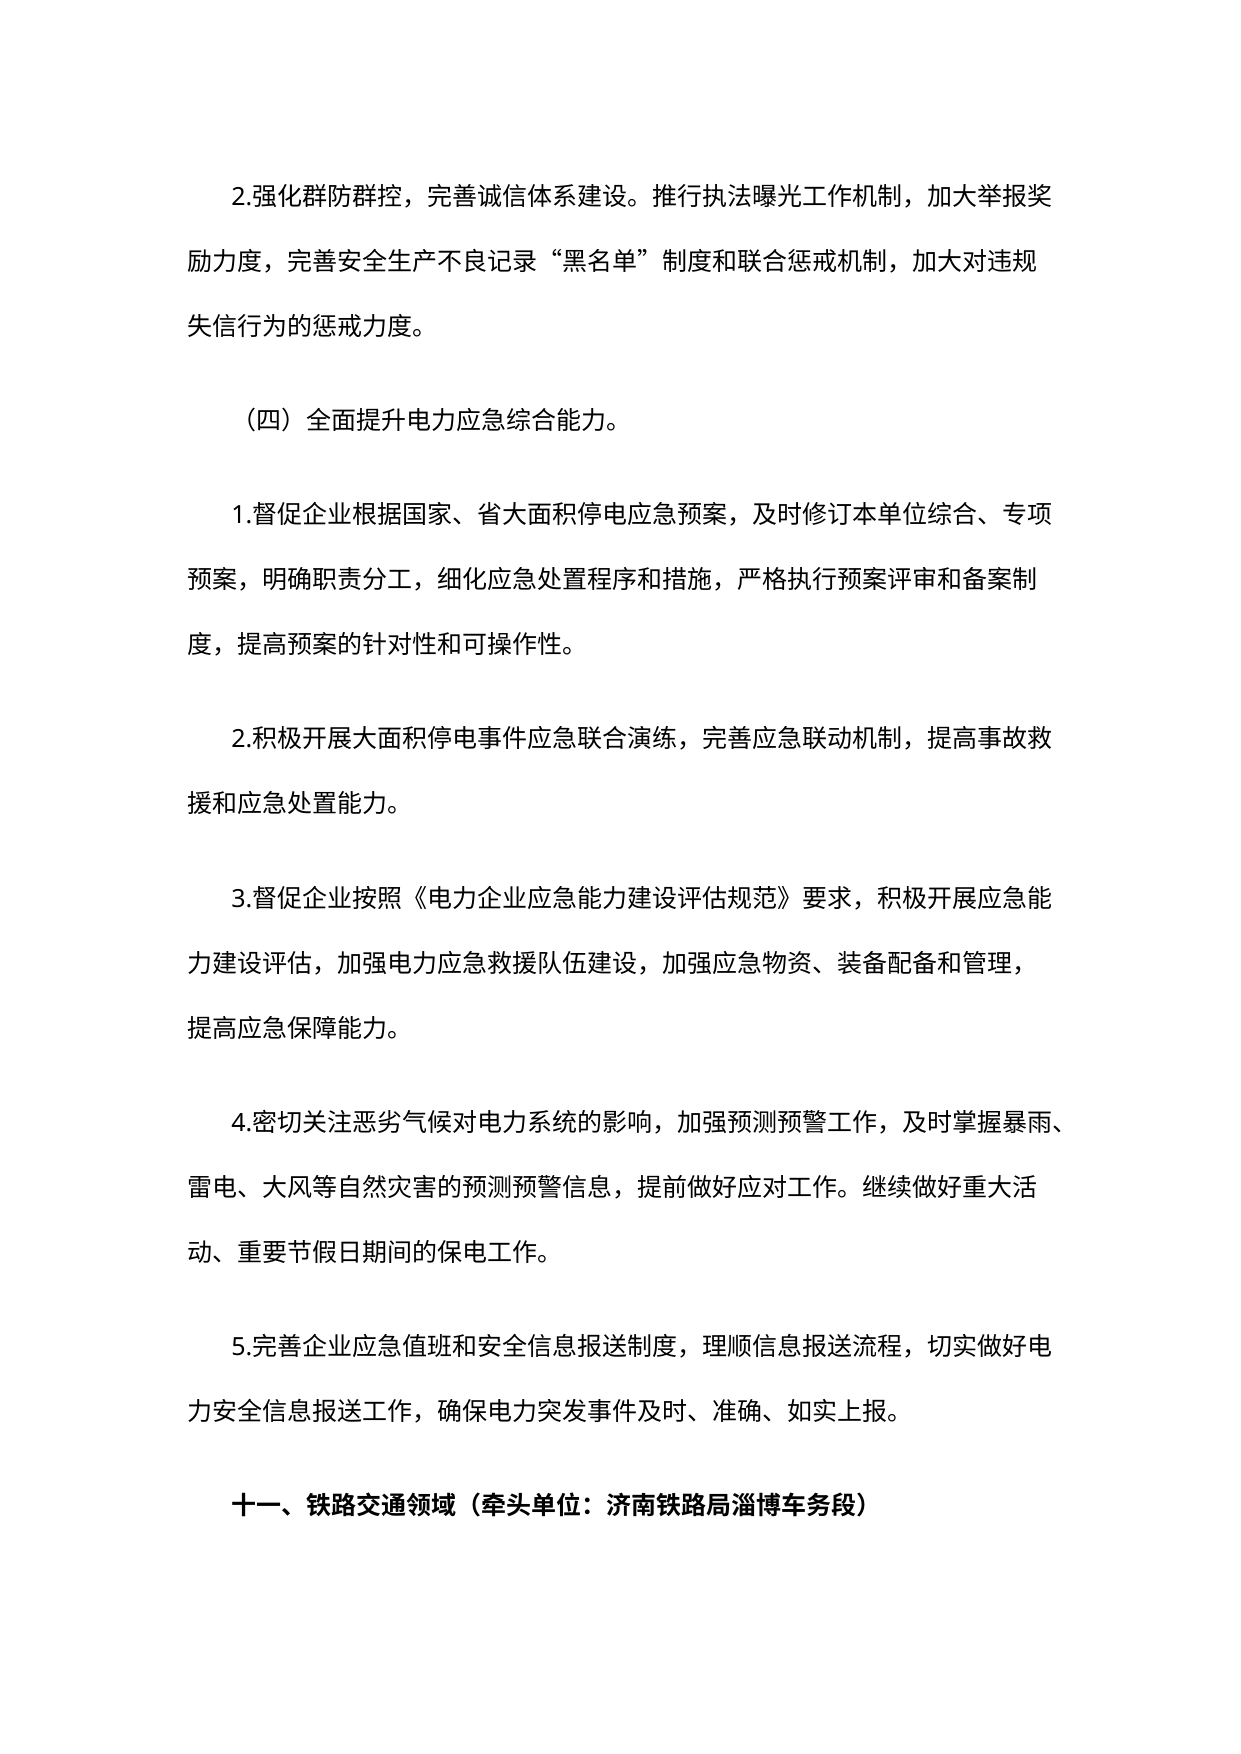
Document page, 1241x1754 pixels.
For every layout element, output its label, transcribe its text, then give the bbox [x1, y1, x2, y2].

text 2.强化群防群控，完善诚信体系建设。推行执法曝光工作机制，加大举报奖励力度，完善安全生产不良记录“黑名单”制度和联合惩戒机制，加大对违规失信行为的惩戒力度。 [187, 162, 1053, 357]
text 1.督促企业根据国家、省大面积停电应急预案，及时修订本单位综合、专项预案，明确职责分工，细化应急处置程序和措施，严格执行预案评审和备案制度，提高预案的针对性和可操作性。 [187, 480, 1053, 675]
text 5.完善企业应急值班和安全信息报送制度，理顺信息报送流程，切实做好电力安全信息报送工作，确保电力突发事件及时、准确、如实上报。 [187, 1312, 1053, 1442]
text 十一、铁路交通领域（牵头单位：济南铁路局淄博车务段） [187, 1471, 1053, 1536]
text 3.督促企业按照《电力企业应急能力建设评估规范》要求，积极开展应急能力建设评估，加强电力应急救援队伍建设，加强应急物资、装备配备和管理，提高应急保障能力。 [187, 864, 1053, 1059]
text （四）全面提升电力应急综合能力。 [187, 386, 1053, 451]
text 2.积极开展大面积停电事件应急联合演练，完善应急联动机制，提高事故救援和应急处置能力。 [187, 704, 1053, 834]
text 4.密切关注恶劣气候对电力系统的影响，加强预测预警工作，及时掌握暴雨、雷电、大风等自然灾害的预测预警信息，提前做好应对工作。继续做好重大活动、重要节假日期间的保电工作。 [187, 1088, 1053, 1283]
